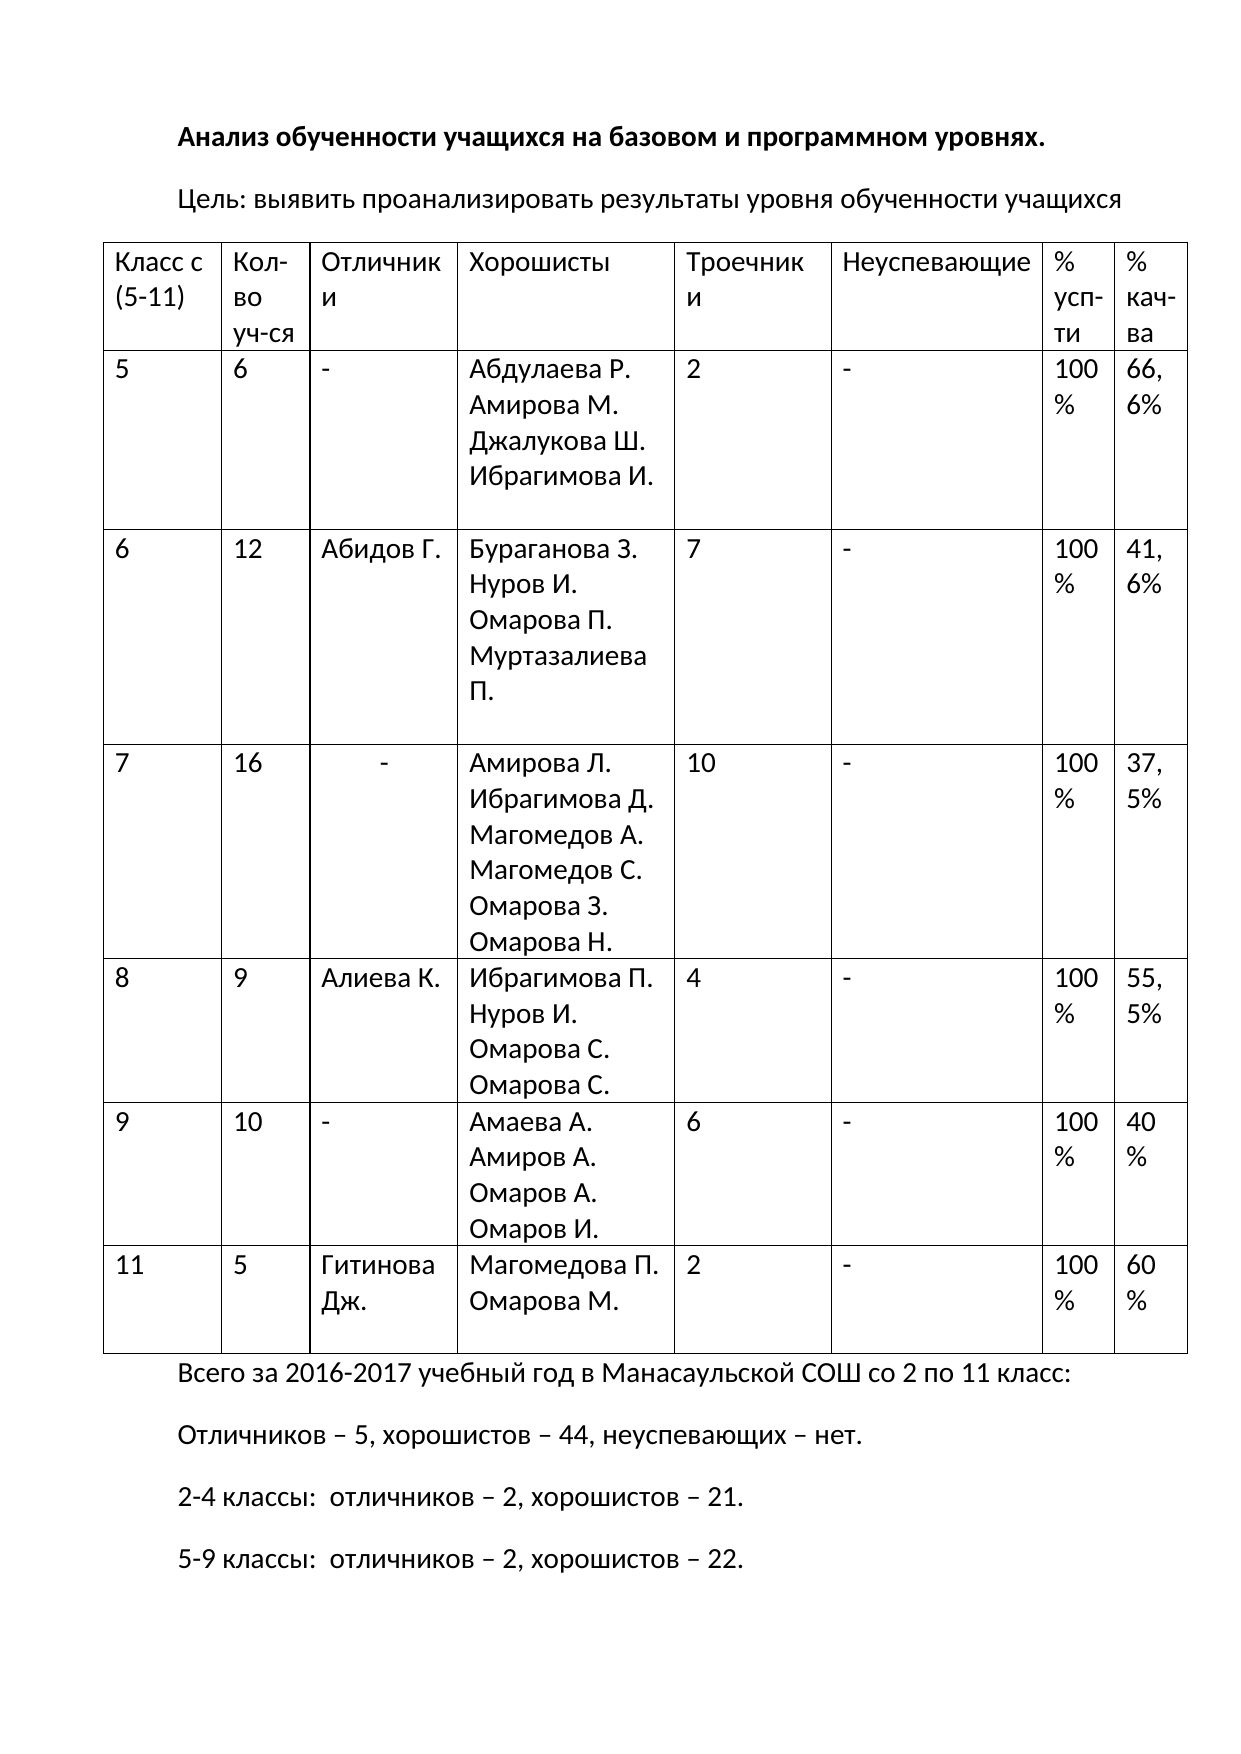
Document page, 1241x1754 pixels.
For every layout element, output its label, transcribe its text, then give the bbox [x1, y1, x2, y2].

table_cell Абидов Г. [311, 530, 457, 743]
table_cell 37,5% [1115, 745, 1187, 958]
text 2-4 классы: отличников – 2, хорошистов – 21. [177, 1478, 1152, 1513]
table_cell - [311, 745, 457, 958]
table_cell 5 [104, 351, 221, 529]
table_cell 100 % [1043, 530, 1114, 743]
table_cell 11 [104, 1246, 221, 1353]
text Анализ обученности учащихся на базовом и программном уровнях. [177, 118, 1152, 154]
text Всего за 2016-2017 учебный год в Манасаульской СОШ со 2 по 11 класс: [177, 1354, 1152, 1390]
table_header % кач-ва [1115, 243, 1187, 349]
table_cell Амаева А. Амиров А. Омаров А. Омаров И. [458, 1103, 674, 1245]
table_cell 10 [222, 1103, 309, 1245]
text Цель: выявить проанализировать результаты уровня обученности учащихся [177, 180, 1152, 216]
table_cell - [832, 1103, 1042, 1245]
table_cell 9 [104, 1103, 221, 1245]
text Отличников – 5, хорошистов – 44, неуспевающих – нет. [177, 1416, 1152, 1452]
table_cell 16 [222, 745, 309, 958]
table_cell - [832, 530, 1042, 743]
table_cell - [832, 745, 1042, 958]
table_cell 60% [1115, 1246, 1187, 1353]
table_cell 2 [675, 1246, 831, 1353]
table_cell 8 [104, 959, 221, 1102]
table_header Троечники [675, 243, 831, 349]
table_cell Амирова Л. Ибрагимова Д. Магомедов А. Магомедов С. Омарова З. Омарова Н. [458, 745, 674, 958]
table_header Отличники [311, 243, 457, 349]
table_cell - [832, 959, 1042, 1102]
table_cell Алиева К. [311, 959, 457, 1102]
table_cell 100 % [1043, 745, 1114, 958]
table_cell - [832, 1246, 1042, 1353]
table_cell 6 [222, 351, 309, 529]
table_cell Магомедова П. Омарова М. [458, 1246, 674, 1353]
table_cell 7 [675, 530, 831, 743]
table_header Хорошисты [458, 243, 674, 349]
table_cell 12 [222, 530, 309, 743]
table_cell 100 % [1043, 351, 1114, 529]
table_cell Абдулаева Р. Амирова М. Джалукова Ш. Ибрагимова И. [458, 351, 674, 529]
table_cell - [311, 1103, 457, 1245]
table_cell 100 % [1043, 1103, 1114, 1245]
table_header Неуспевающие [832, 243, 1042, 349]
table_cell 6 [104, 530, 221, 743]
table_cell 6 [675, 1103, 831, 1245]
table_cell 41,6% [1115, 530, 1187, 743]
table_header Кол-во уч-ся [222, 243, 309, 349]
table_cell 55,5% [1115, 959, 1187, 1102]
table_cell - [311, 351, 457, 529]
table_cell 7 [104, 745, 221, 958]
table_header Класс с (5-11) [104, 243, 221, 349]
table_cell 66,6% [1115, 351, 1187, 529]
table_cell 4 [675, 959, 831, 1102]
table_cell 100 % [1043, 959, 1114, 1102]
table_cell - [832, 351, 1042, 529]
table_cell Ибрагимова П. Нуров И. Омарова С. Омарова С. [458, 959, 674, 1102]
table_cell 9 [222, 959, 309, 1102]
text 5-9 классы: отличников – 2, хорошистов – 22. [177, 1540, 1152, 1575]
table_cell 40% [1115, 1103, 1187, 1245]
table_cell 100 % [1043, 1246, 1114, 1353]
table_cell Бураганова З. Нуров И. Омарова П. Муртазалиева П. [458, 530, 674, 743]
table_cell Гитинова Дж. [311, 1246, 457, 1353]
table_cell 5 [222, 1246, 309, 1353]
table_header % усп-ти [1043, 243, 1114, 349]
table_cell 10 [675, 745, 831, 958]
table_cell 2 [675, 351, 831, 529]
